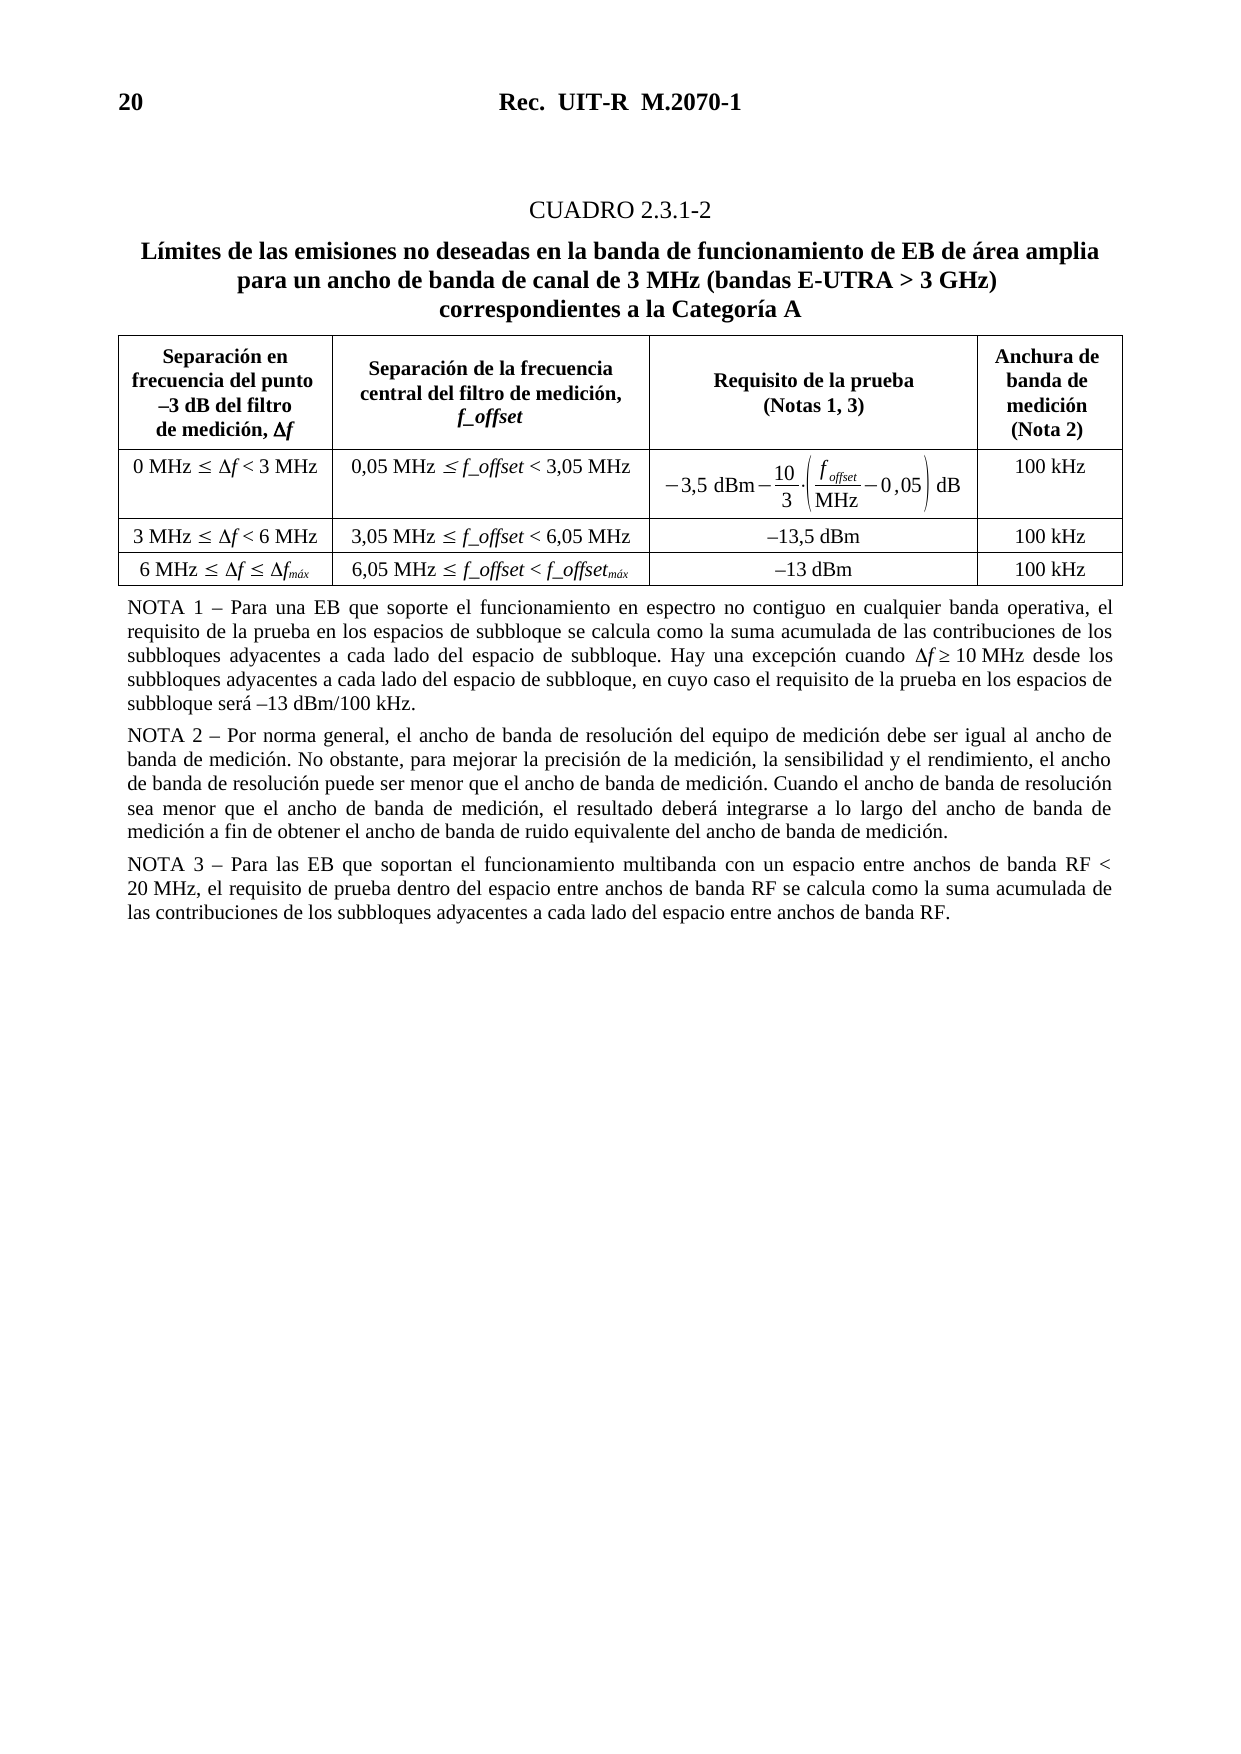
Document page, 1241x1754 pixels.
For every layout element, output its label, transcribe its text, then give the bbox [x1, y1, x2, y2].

table_cell 0 MHz f < 3 MHz [119, 450, 332, 518]
table_cell NOTA 1 – Para una EB que soporte el funcionamiento en espectro no contiguo en cualquier banda operativa, el requisito de la prueba en los espacios de subbloque se calcula como la suma acumulada de las contribuciones de los subbloques adyacentes a cada lado del espacio de subbloque. Hay una excepción cuando f ≥ 10 MHz desde los subbloques adyacentes a cada lado del espacio de subbloque, en cuyo caso el requisito de la prueba en los espacios de subbloque será –13 dBm/100 kHz. NOTA 2 – Por norma general, el ancho de banda de resolución del equipo de medición debe ser igual al ancho de banda de medición. No obstante, para mejorar la precisión de la medición, la sensibilidad y el rendimiento, el ancho de banda de resolución puede ser menor que el ancho de banda de medición. Cuando el ancho de banda de resolución sea menor que el ancho de banda de medición, el resultado deberá integrarse a lo largo del ancho de banda de medición a fin de obtener el ancho de banda de ruido equivalente del ancho de banda de medición. NOTA 3 – Para las EB que soportan el funcionamiento multibanda con un espacio entre anchos de banda RF < 20 MHz, el requisito de prueba dentro del espacio entre anchos de banda RF se calcula como la suma acumulada de las contribuciones de los subbloques adyacentes a cada lado del espacio entre anchos de banda RF. [118, 586, 1122, 924]
table_cell 0,05 MHz f_offset < 3,05 MHz [333, 450, 649, 518]
table_cell 100 kHz [978, 553, 1122, 585]
table_cell –13 dBm [650, 553, 977, 585]
table_cell 6 MHz f fmáx [119, 553, 332, 585]
table_cell 100 kHz [978, 519, 1122, 552]
table_cell 3,05 MHz f_offset < 6,05 MHz [333, 519, 649, 552]
table_header Requisito de la prueba (Notas 1, 3) [650, 336, 977, 449]
text CUADRO 2.3.1-2 [118, 195, 1122, 224]
table_header Anchura de banda de medición (Nota 2) [978, 336, 1122, 449]
table_header Separación de la frecuencia central del filtro de medición, f_offset [333, 336, 649, 449]
table_cell 100 kHz [978, 450, 1122, 518]
title Límites de las emisiones no deseadas en la banda de funcionamiento de EB de área amplia para un ancho de banda de canal de 3 MHz (bandas E-UTRA > 3 GHz) correspondientes a la Categoría A [118, 236, 1122, 322]
table_cell 3 MHz f < 6 MHz [119, 519, 332, 552]
table_header Separación en frecuencia del punto –3 dB del filtro de medición, f [119, 336, 332, 449]
table_cell [650, 450, 977, 518]
table_cell –13,5 dBm [650, 519, 977, 552]
table_cell 6,05 MHz f_offset < f_offsetmáx [333, 553, 649, 585]
